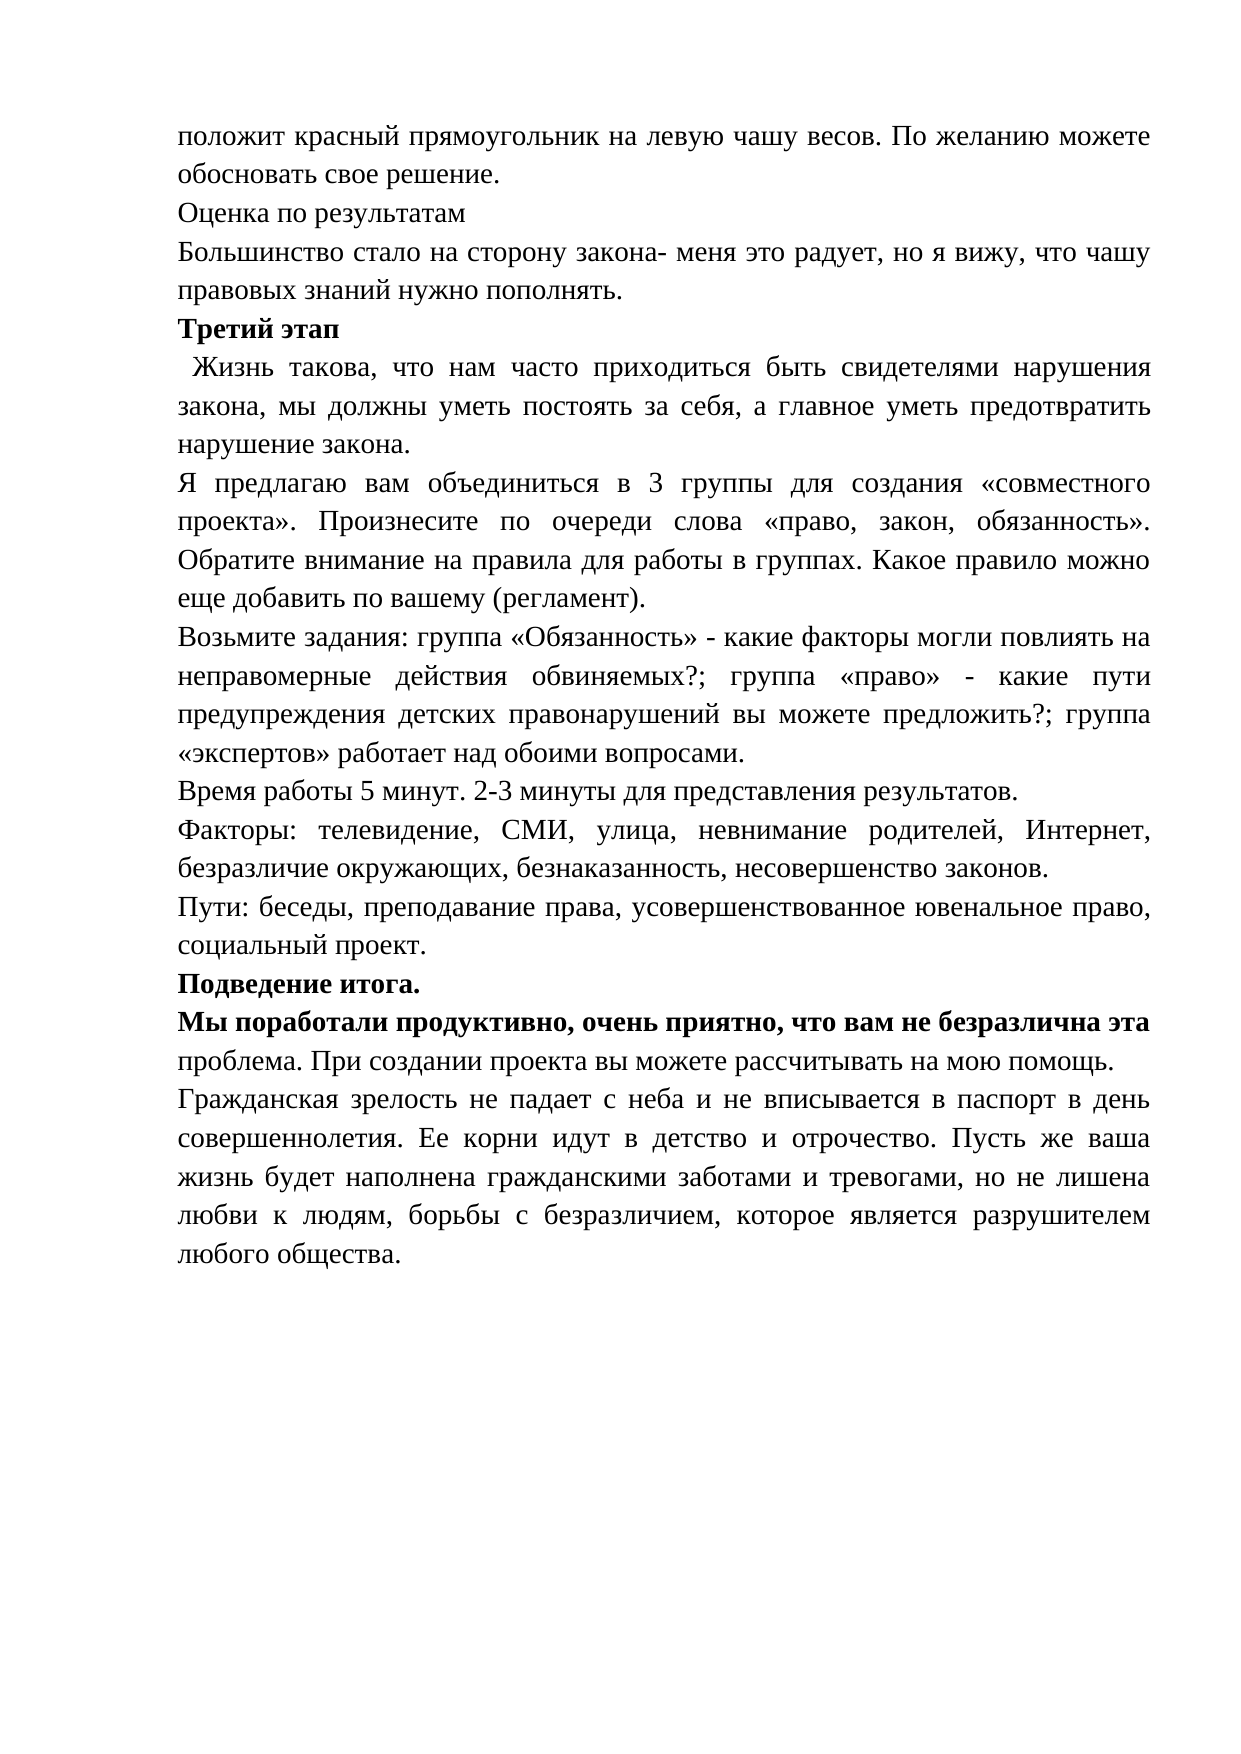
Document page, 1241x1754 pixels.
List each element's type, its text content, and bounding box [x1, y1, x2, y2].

text проблема. При создании проекта вы можете рассчитывать на мою помощь. [177, 1043, 1152, 1077]
text Пути: беседы, преподавание права, усовершенствованное ювенальное право, социальный проект. [177, 889, 1152, 961]
text Гражданская зрелость не падает с неба и не вписывается в паспорт в день совершеннолетия. Ее корни идут в детство и отрочество. Пусть же ваша жизнь будет наполнена гражданскими заботами и тревогами, но не лишена любви к людям, борьбы с безразличием, которое является разрушителем любого общества. [177, 1082, 1152, 1269]
text Факторы: телевидение, СМИ, улица, невнимание родителей, Интернет, безразличие окружающих, безнаказанность, несовершенство законов. [177, 812, 1152, 884]
text Возьмите задания: группа «Обязанность» - какие факторы могли повлиять на неправомерные действия обвиняемых?; группа «право» - какие пути предупреждения детских правонарушений вы можете предложить?; группа «экспертов» работает над обоими вопросами. [177, 619, 1152, 768]
text Я предлагаю вам объединиться в 3 группы для создания «совместного проекта». Произнесите по очереди слова «право, закон, обязанность». Обратите внимание на правила для работы в группах. Какое правило можно еще добавить по вашему (регламент). [177, 465, 1152, 614]
text Время работы 5 минут. 2-3 минуты для представления результатов. [177, 773, 1152, 807]
text Большинство стало на сторону закона- меня это радует, но я вижу, что чашу правовых знаний нужно пополнять. [177, 234, 1152, 306]
text Третий этап [177, 311, 1152, 344]
text Мы поработали продуктивно, очень приятно, что вам не безразлична эта [177, 1004, 1152, 1038]
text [177, 118, 1152, 190]
text Жизнь такова, что нам часто приходиться быть свидетелями нарушения закона, мы должны уметь постоять за себя, а главное уметь предотвратить нарушение закона. [177, 349, 1152, 460]
text Подведение итога. [177, 966, 1152, 999]
text Оценка по результатам [177, 195, 1152, 229]
